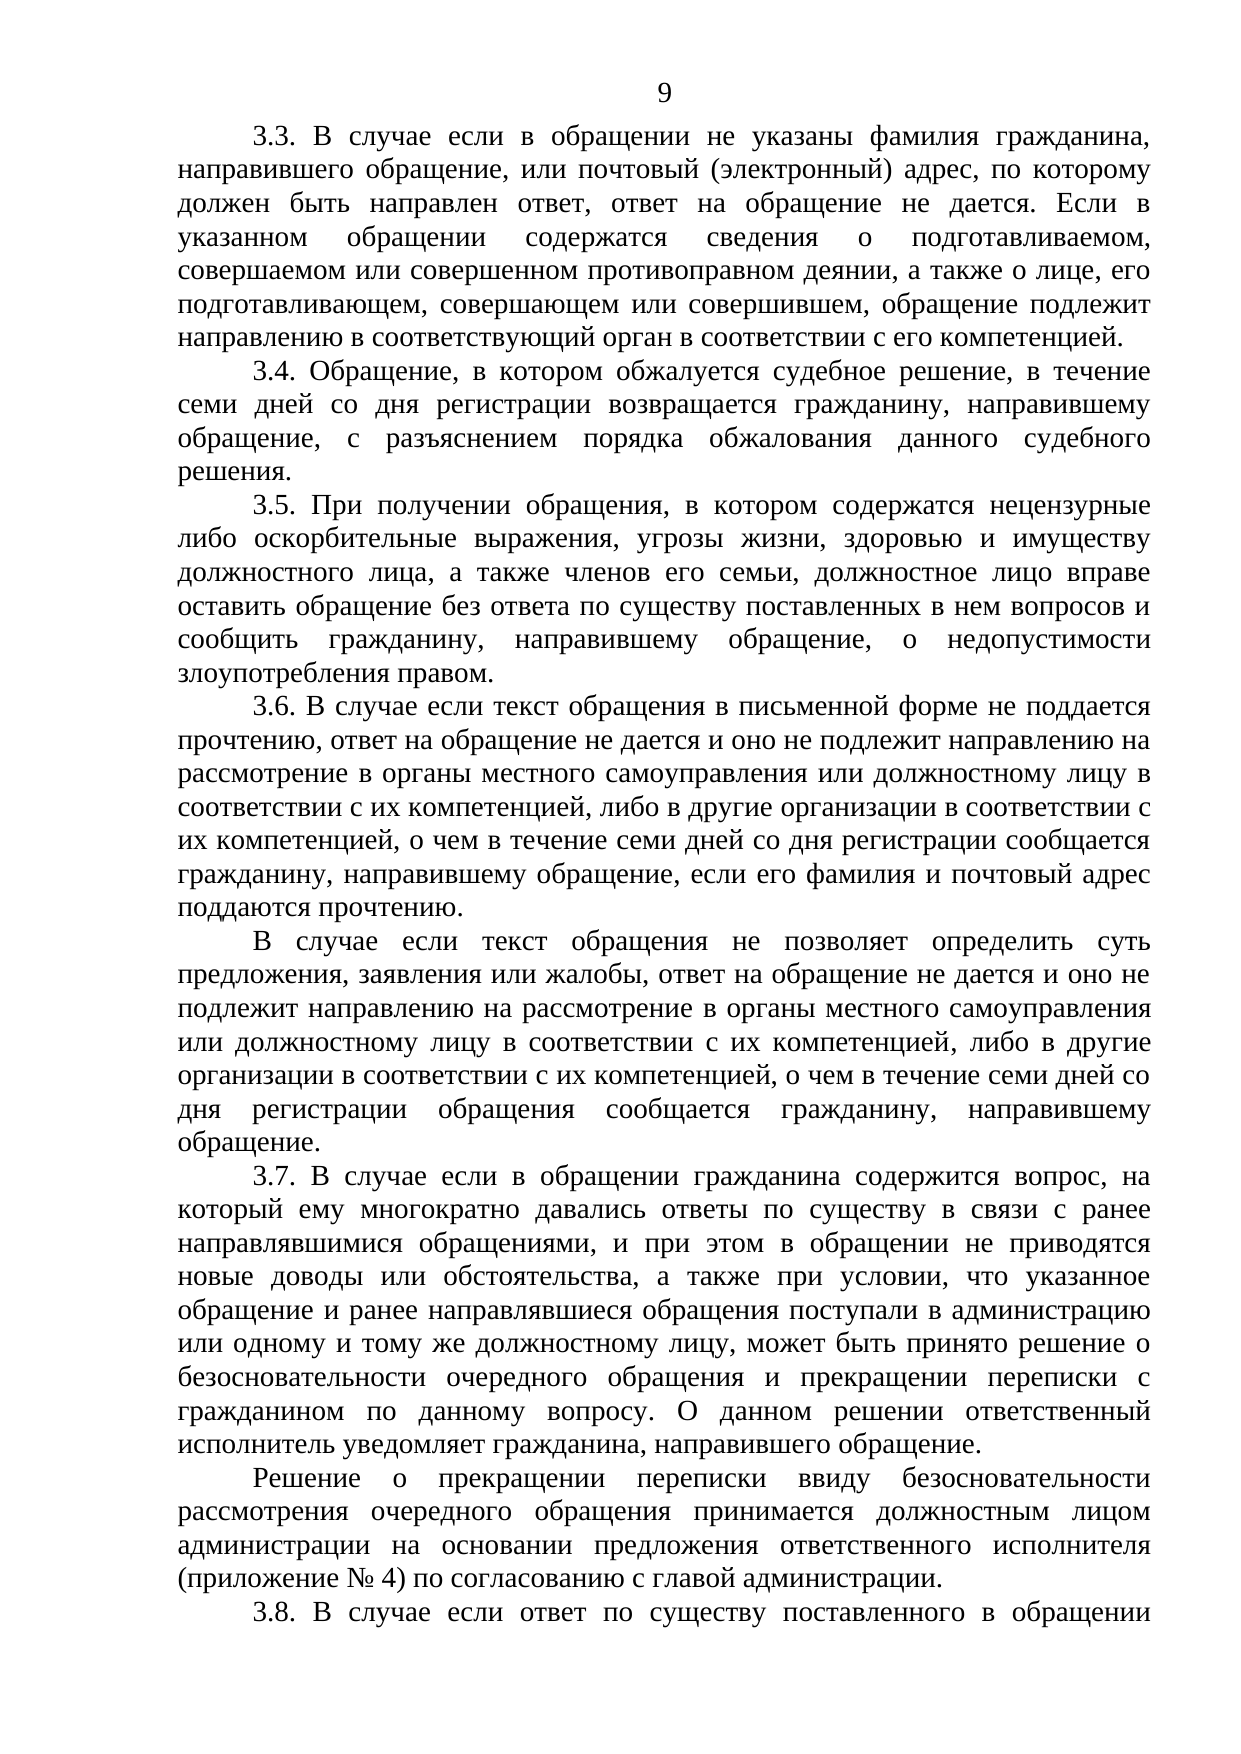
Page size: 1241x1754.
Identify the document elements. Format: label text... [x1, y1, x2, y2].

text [177, 1594, 1152, 1627]
text 3.4. Обращение, в котором обжалуется судебное решение, в течение семи дней со дня регистрации возвращается гражданину, направившему обращение, с разъяснением порядка обжалования данного судебного решения. [177, 353, 1152, 487]
text В случае если текст обращения не позволяет определить суть предложения, заявления или жалобы, ответ на обращение не дается и оно не подлежит направлению на рассмотрение в органы местного самоуправления или должностному лицу в соответствии с их компетенцией, либо в другие организации в соответствии с их компетенцией, о чем в течение семи дней со дня регистрации обращения сообщается гражданину, направившему обращение. [177, 923, 1152, 1158]
text 3.5. При получении обращения, в котором содержатся нецензурные либо оскорбительные выражения, угрозы жизни, здоровью и имуществу должностного лица, а также членов его семьи, должностное лицо вправе оставить обращение без ответа по существу поставленных в нем вопросов и сообщить гражданину, направившему обращение, о недопустимости злоупотребления правом. [177, 487, 1152, 688]
text Решение о прекращении переписки ввиду безосновательности рассмотрения очередного обращения принимается должностным лицом администрации на основании предложения ответственного исполнителя (приложение № 4) по согласованию с главой администрации. [177, 1460, 1152, 1594]
text 3.7. В случае если в обращении гражданина содержится вопрос, на который ему многократно давались ответы по существу в связи с ранее направлявшимися обращениями, и при этом в обращении не приводятся новые доводы или обстоятельства, а также при условии, что указанное обращение и ранее направлявшиеся обращения поступали в администрацию или одному и тому же должностному лицу, может быть принято решение о безосновательности очередного обращения и прекращении переписки с гражданином по данному вопросу. О данном решении ответственный исполнитель уведомляет гражданина, направившего обращение. [177, 1158, 1152, 1460]
text 3.6. В случае если текст обращения в письменной форме не поддается прочтению, ответ на обращение не дается и оно не подлежит направлению на рассмотрение в органы местного самоуправления или должностному лицу в соответствии с их компетенцией, либо в другие организации в соответствии с их компетенцией, о чем в течение семи дней со дня регистрации сообщается гражданину, направившему обращение, если его фамилия и почтовый адрес поддаются прочтению. [177, 688, 1152, 923]
text 3.3. В случае если в обращении не указаны фамилия гражданина, направившего обращение, или почтовый (электронный) адрес, по которому должен быть направлен ответ, ответ на обращение не дается. Если в указанном обращении содержатся сведения о подготавливаемом, совершаемом или совершенном противоправном деянии, а также о лице, его подготавливающем, совершающем или совершившем, обращение подлежит направлению в соответствующий орган в соответствии с его компетенцией. [177, 118, 1152, 353]
